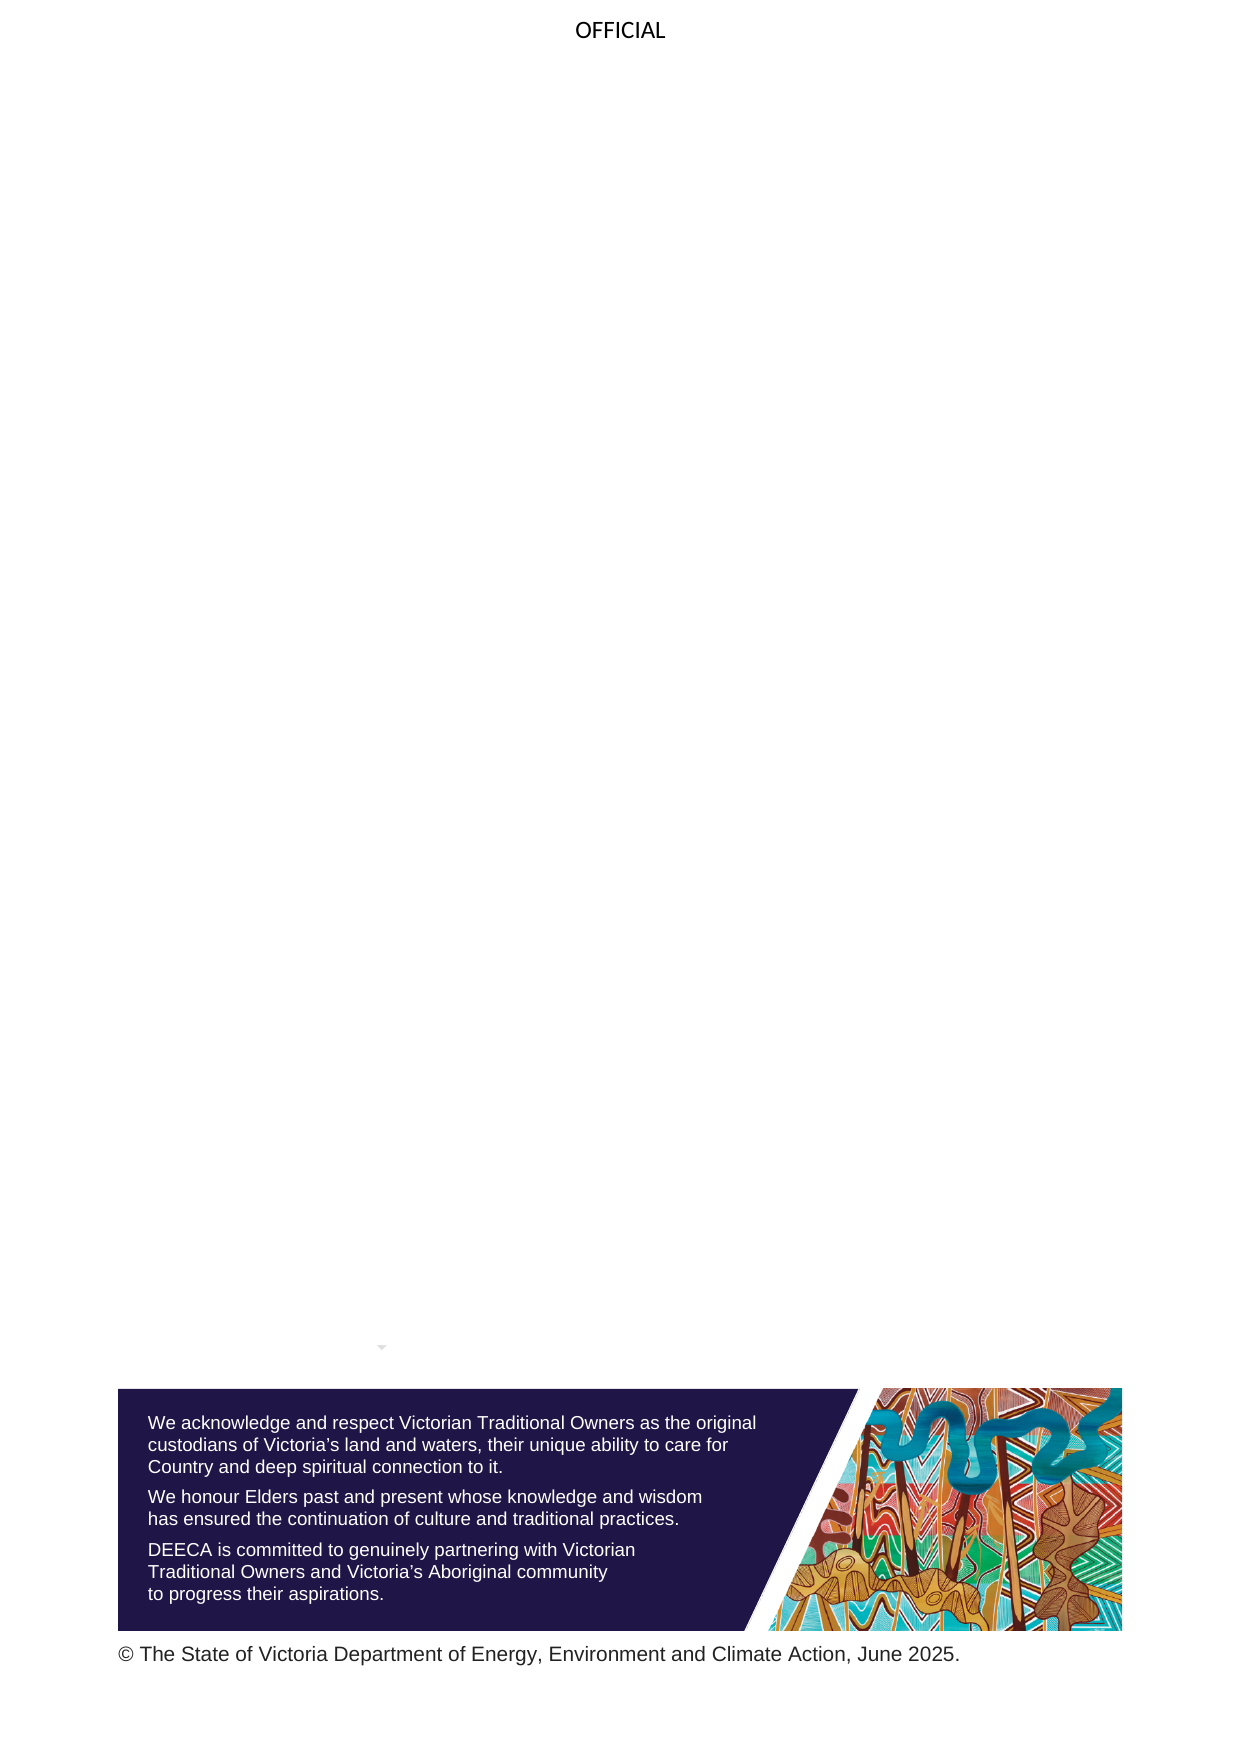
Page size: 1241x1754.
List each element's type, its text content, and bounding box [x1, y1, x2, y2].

text © The State of Victoria Department of Energy, Environment and Climate Action, June 2025. [118, 1640, 1122, 1665]
picture [745, 1388, 1123, 1631]
